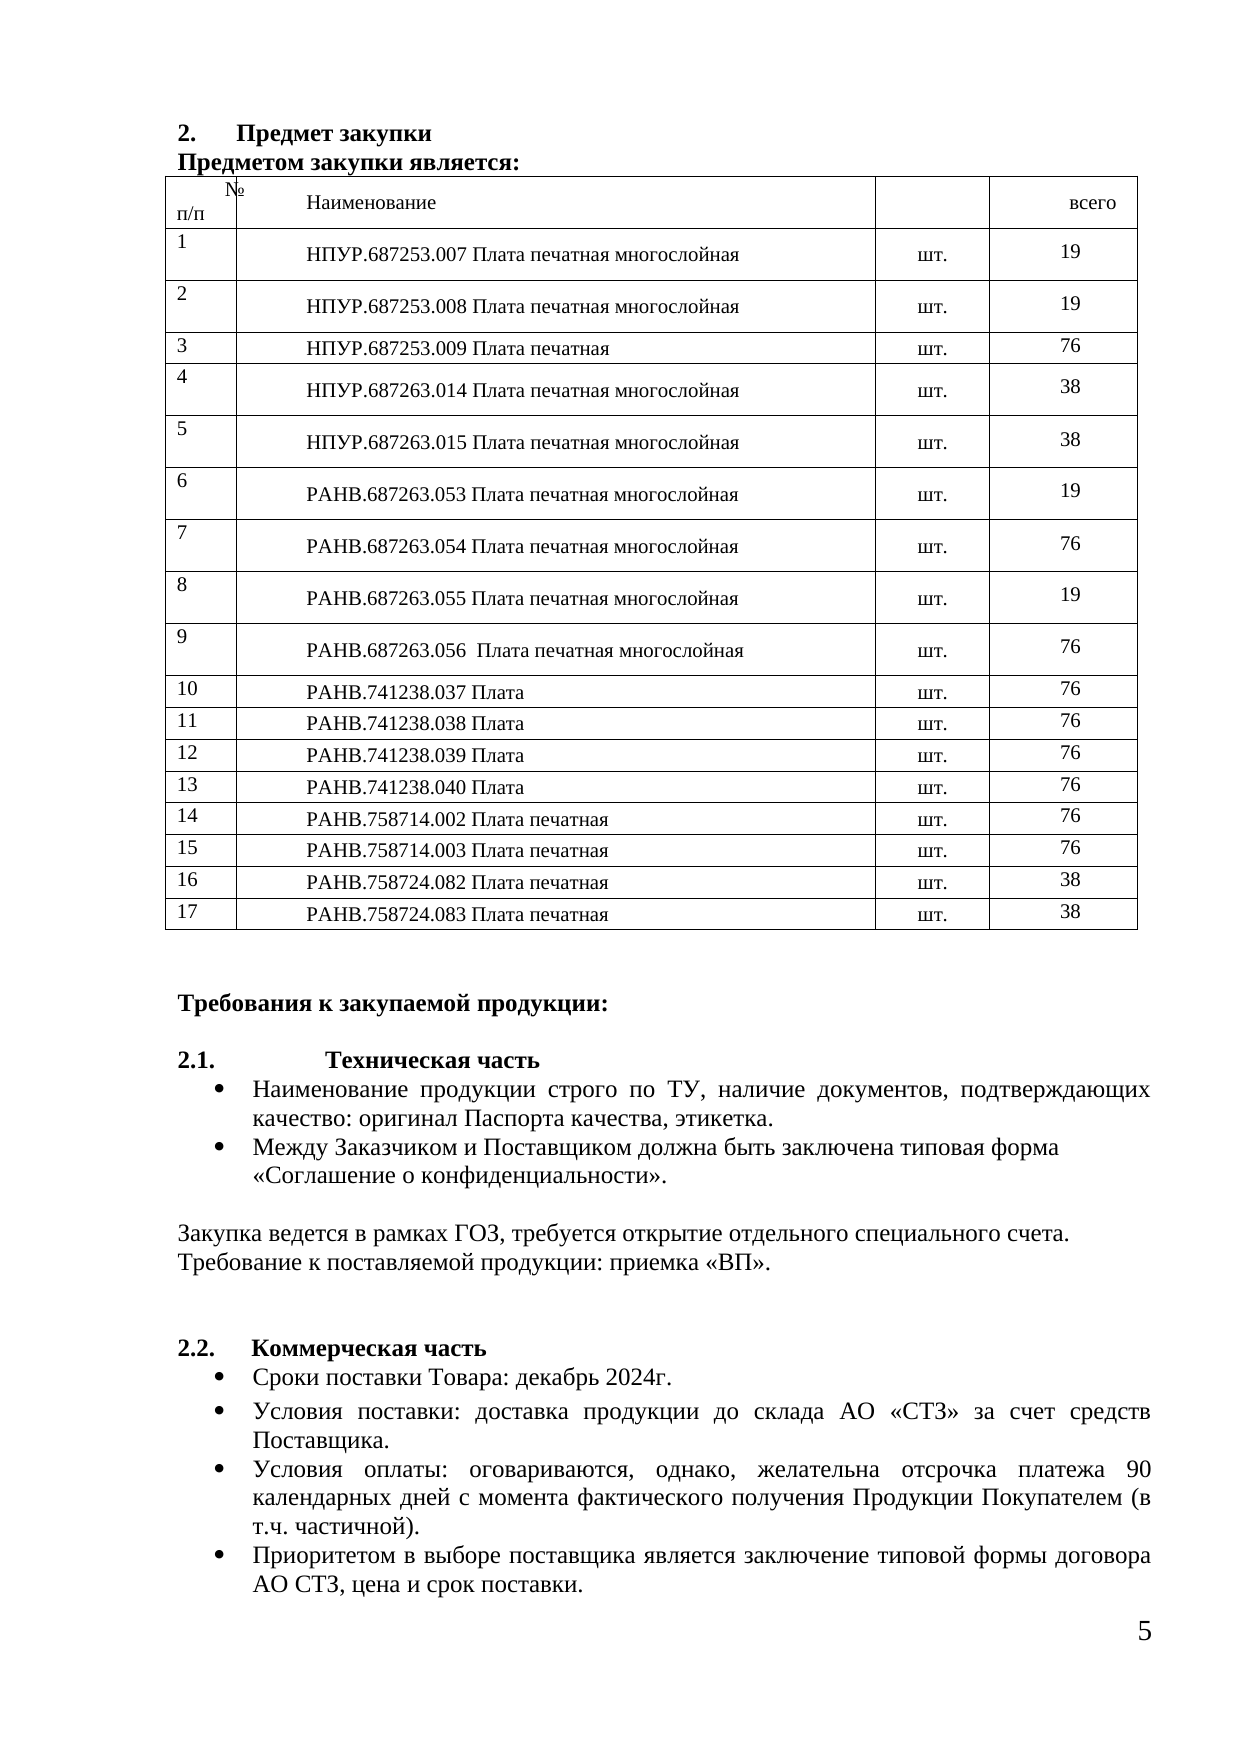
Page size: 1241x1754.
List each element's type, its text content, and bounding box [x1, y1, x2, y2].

table_cell шт. [876, 708, 989, 739]
table_cell шт. [876, 803, 989, 834]
table_cell РАНВ.758714.003 Плата печатная [237, 835, 875, 866]
table_cell шт. [876, 772, 989, 802]
table_cell 15 [166, 835, 236, 866]
table_cell РАНВ.741238.038 Плата [237, 708, 875, 739]
table_cell 76 [990, 624, 1137, 675]
table_cell 76 [990, 708, 1137, 739]
text Требование к поставляемой продукции: приемка «ВП». [177, 1247, 1152, 1275]
table_cell 19 [990, 229, 1137, 279]
table_cell РАНВ.741238.040 Плата [237, 772, 875, 802]
table_cell 12 [166, 740, 236, 771]
table_cell НПУР.687253.008 Плата печатная многослойная [237, 281, 875, 332]
table_cell 6 [166, 468, 236, 519]
table_cell 10 [166, 676, 236, 707]
table_cell НПУР.687263.015 Плата печатная многослойная [237, 416, 875, 467]
table_cell шт. [876, 520, 989, 571]
list Предмет закупки [177, 118, 1152, 147]
table_cell 5 [166, 416, 236, 467]
table_cell шт. [876, 899, 989, 929]
table_cell 38 [990, 416, 1137, 467]
table_cell 38 [990, 899, 1137, 929]
text Закупка ведется в рамках ГОЗ, требуется открытие отдельного специального счета. [177, 1218, 1152, 1247]
table_cell 7 [166, 520, 236, 571]
table_cell шт. [876, 572, 989, 623]
table_cell шт. [876, 676, 989, 707]
list Коммерческая часть [177, 1333, 1152, 1362]
table_cell НПУР.687253.007 Плата печатная многослойная [237, 229, 875, 279]
table_cell РАНВ.687263.053 Плата печатная многослойная [237, 468, 875, 519]
table_cell РАНВ.687263.055 Плата печатная многослойная [237, 572, 875, 623]
table_cell 9 [166, 624, 236, 675]
table_cell 76 [990, 520, 1137, 571]
table_cell 4 [166, 364, 236, 415]
table_cell шт. [876, 867, 989, 898]
list Наименование продукции строго по ТУ, наличие документов, подтверждающих качество: оригинал Паспорта качества, этикетка. [215, 1074, 1152, 1132]
table_cell 76 [990, 803, 1137, 834]
table_cell РАНВ.758714.002 Плата печатная [237, 803, 875, 834]
list Сроки поставки Товара: декабрь 2024г. [215, 1362, 1152, 1390]
table_cell 11 [166, 708, 236, 739]
table_cell НПУР.687263.014 Плата печатная многослойная [237, 364, 875, 415]
table_header всего [990, 177, 1137, 228]
table_cell 1 [166, 229, 236, 279]
table_cell 13 [166, 772, 236, 802]
list Приоритетом в выборе поставщика является заключение типовой формы договора АО СТЗ, цена и срок поставки. [215, 1540, 1152, 1597]
table_cell 76 [990, 333, 1137, 363]
table_cell 2 [166, 281, 236, 332]
text Предметом закупки является: [177, 147, 1152, 176]
table_cell РАНВ.758724.083 Плата печатная [237, 899, 875, 929]
table_cell 8 [166, 572, 236, 623]
text «Соглашение о конфиденциальности». [252, 1160, 1152, 1189]
table_cell шт. [876, 624, 989, 675]
table_cell шт. [876, 835, 989, 866]
table_cell 19 [990, 281, 1137, 332]
table_cell РАНВ.741238.037 Плата [237, 676, 875, 707]
table_cell НПУР.687253.009 Плата печатная [237, 333, 875, 363]
text Требования к закупаемой продукции: [177, 988, 1152, 1017]
table_cell шт. [876, 364, 989, 415]
table_cell 76 [990, 772, 1137, 802]
list Условия оплаты: оговариваются, однако, желательна отсрочка платежа 90 календарных дней с момента фактического получения Продукции Покупателем (в т.ч. частичной). [215, 1454, 1152, 1540]
table_header №п/п [166, 177, 236, 228]
table_cell шт. [876, 416, 989, 467]
table_cell РАНВ.687263.056 Плата печатная многослойная [237, 624, 875, 675]
list Техническая часть [177, 1045, 1152, 1074]
table_cell 76 [990, 676, 1137, 707]
table_cell 76 [990, 740, 1137, 771]
table_cell 3 [166, 333, 236, 363]
table_header [876, 177, 989, 228]
table_cell 76 [990, 835, 1137, 866]
table_cell 16 [166, 867, 236, 898]
table_cell 19 [990, 572, 1137, 623]
table_header Наименование [237, 177, 875, 228]
table_cell РАНВ.741238.039 Плата [237, 740, 875, 771]
table_cell шт. [876, 229, 989, 279]
table_cell шт. [876, 740, 989, 771]
table_cell РАНВ.687263.054 Плата печатная многослойная [237, 520, 875, 571]
table_cell 14 [166, 803, 236, 834]
table_cell шт. [876, 333, 989, 363]
table_cell шт. [876, 468, 989, 519]
table_cell шт. [876, 281, 989, 332]
table_cell 17 [166, 899, 236, 929]
list Между Заказчиком и Поставщиком должна быть заключена типовая форма [215, 1132, 1152, 1160]
table_cell 38 [990, 867, 1137, 898]
table_cell 19 [990, 468, 1137, 519]
table_cell РАНВ.758724.082 Плата печатная [237, 867, 875, 898]
table_cell 38 [990, 364, 1137, 415]
list Условия поставки: доставка продукции до склада АО «СТЗ» за счет средств Поставщика. [215, 1396, 1152, 1454]
